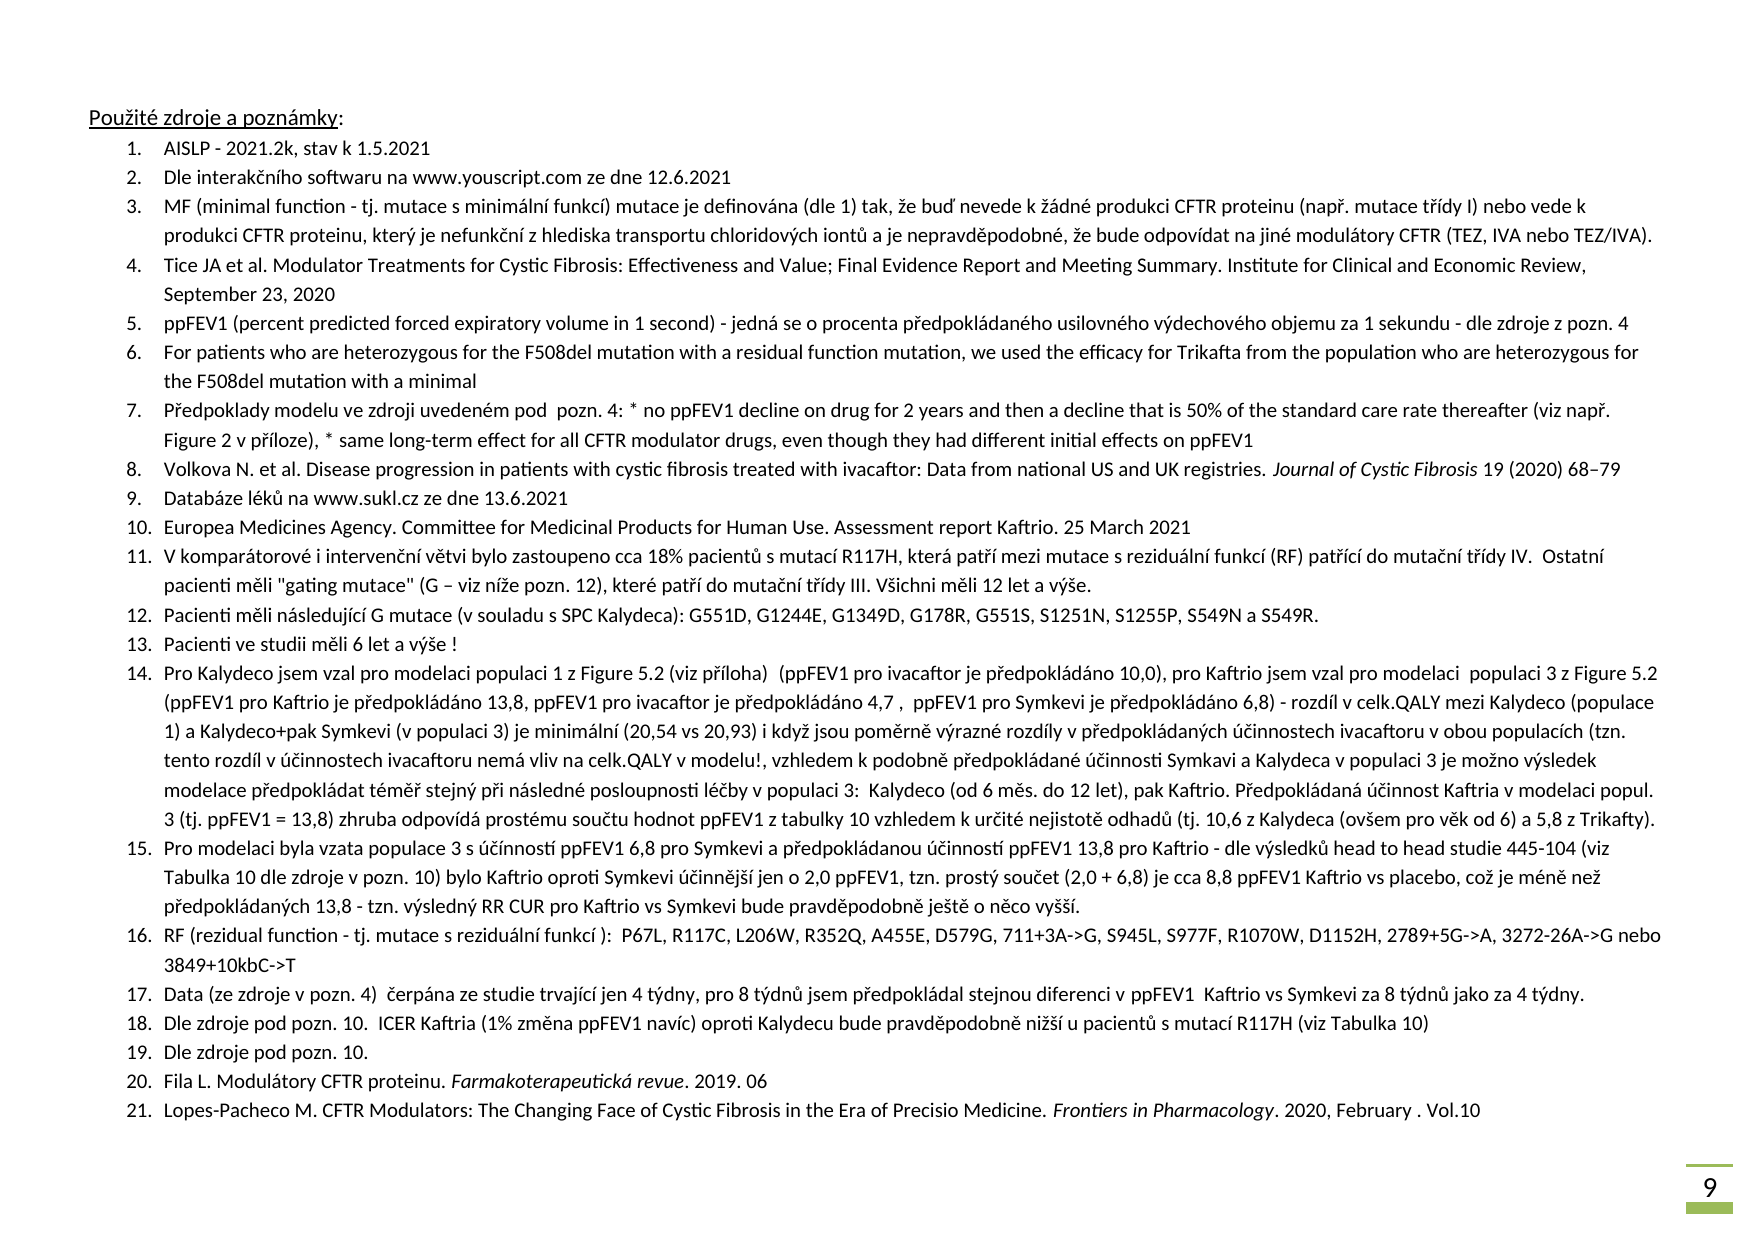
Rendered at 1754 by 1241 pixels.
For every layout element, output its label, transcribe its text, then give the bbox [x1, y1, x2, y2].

list AISLP - 2021.2k, stav k 1.5.2021 [126, 135, 1665, 161]
list V komparátorové i intervenční větvi bylo zastoupeno cca 18% pacientů s mutací R117H, která patří mezi mutace s reziduální funkcí (RF) patřící do mutační třídy IV. Ostatní pacienti měli "gating mutace" (G – viz níže pozn. 12), které patří do mutační třídy III. Všichni měli 12 let a výše. [126, 543, 1665, 598]
list Pacienti měli následující G mutace (v souladu s SPC Kalydeca): G551D, G1244E, G1349D, G178R, G551S, S1251N, S1255P, S549N a S549R. [126, 602, 1665, 627]
list Pro modelaci byla vzata populace 3 s účínností ppFEV1 6,8 pro Symkevi a předpokládanou účinností ppFEV1 13,8 pro Kaftrio - dle výsledků head to head studie 445-104 (viz Tabulka 10 dle zdroje v pozn. 10) bylo Kaftrio oproti Symkevi účinnější jen o 2,0 ppFEV1, tzn. prostý součet (2,0 + 6,8) je cca 8,8 ppFEV1 Kaftrio vs placebo, což je méně než předpokládaných 13,8 - tzn. výsledný RR CUR pro Kaftrio vs Symkevi bude pravděpodobně ještě o něco vyšší. [126, 835, 1665, 919]
list Pacienti ve studii měli 6 let a výše ! [126, 631, 1665, 656]
list Předpoklady modelu ve zdroji uvedeném pod pozn. 4: * no ppFEV1 decline on drug for 2 years and then a decline that is 50% of the standard care rate thereafter (viz např. Figure 2 v příloze), * same long-term effect for all CFTR modulator drugs, even though they had different initial effects on ppFEV1 [126, 398, 1665, 452]
list Pro Kalydeco jsem vzal pro modelaci populaci 1 z Figure 5.2 (viz příloha) (ppFEV1 pro ivacaftor je předpokládáno 10,0), pro Kaftrio jsem vzal pro modelaci populaci 3 z Figure 5.2 (ppFEV1 pro Kaftrio je předpokládáno 13,8, ppFEV1 pro ivacaftor je předpokládáno 4,7 , ppFEV1 pro Symkevi je předpokládáno 6,8) - rozdíl v celk.QALY mezi Kalydeco (populace 1) a Kalydeco+pak Symkevi (v populaci 3) je minimální (20,54 vs 20,93) i když jsou poměrně výrazné rozdíly v předpokládaných účinnostech ivacaftoru v obou populacích (tzn. tento rozdíl v účinnostech ivacaftoru nemá vliv na celk.QALY v modelu!, vzhledem k podobně předpokládané účinnosti Symkavi a Kalydeca v populaci 3 je možno výsledek modelace předpokládat téměř stejný při následné posloupnosti léčby v populaci 3: Kalydeco (od 6 měs. do 12 let), pak Kaftrio. Předpokládaná účinnost Kaftria v modelaci popul. 3 (tj. ppFEV1 = 13,8) zhruba odpovídá prostému součtu hodnot ppFEV1 z tabulky 10 vzhledem k určité nejistotě odhadů (tj. 10,6 z Kalydeca (ovšem pro věk od 6) a 5,8 z Trikafty). [126, 660, 1665, 831]
list Data (ze zdroje v pozn. 4) čerpána ze studie trvající jen 4 týdny, pro 8 týdnů jsem předpokládal stejnou diferenci v ppFEV1 Kaftrio vs Symkevi za 8 týdnů jako za 4 týdny. [126, 981, 1665, 1006]
list MF (minimal function - tj. mutace s minimální funkcí) mutace je definována (dle 1) tak, že buď nevede k žádné produkci CFTR proteinu (např. mutace třídy I) nebo vede k produkci CFTR proteinu, který je nefunkční z hlediska transportu chloridových iontů a je nepravděpodobné, že bude odpovídat na jiné modulátory CFTR (TEZ, IVA nebo TEZ/IVA). [126, 193, 1665, 248]
list Volkova N. et al. Disease progression in patients with cystic fibrosis treated with ivacaftor: Data from national US and UK registries. Journal of Cystic Fibrosis 19 (2020) 68–79 [126, 456, 1665, 481]
list Lopes-Pacheco M. CFTR Modulators: The Changing Face of Cystic Fibrosis in the Era of Precisio Medicine. Frontiers in Pharmacology. 2020, February . Vol.10 [126, 1098, 1665, 1123]
list Europea Medicines Agency. Committee for Medicinal Products for Human Use. Assessment report Kaftrio. 25 March 2021 [126, 514, 1665, 540]
list ppFEV1 (percent predicted forced expiratory volume in 1 second) - jedná se o procenta předpokládaného usilovného výdechového objemu za 1 sekundu - dle zdroje z pozn. 4 [126, 310, 1665, 336]
list Dle zdroje pod pozn. 10. ICER Kaftria (1% změna ppFEV1 navíc) oproti Kalydecu bude pravděpodobně nižší u pacientů s mutací R117H (viz Tabulka 10) [126, 1010, 1665, 1036]
list Fila L. Modulátory CFTR proteinu. Farmakoterapeutická revue. 2019. 06 [126, 1068, 1665, 1094]
list RF (rezidual function - tj. mutace s reziduální funkcí ): P67L, R117C, L206W, R352Q, A455E, D579G, 711+3A->G, S945L, S977F, R1070W, D1152H, 2789+5G->A, 3272-26A->G nebo 3849+10kbC->T [126, 923, 1665, 977]
list Dle zdroje pod pozn. 10. [126, 1039, 1665, 1065]
list For patients who are heterozygous for the F508del mutation with a residual function mutation, we used the efficacy for Trikafta from the population who are heterozygous for the F508del mutation with a minimal [126, 339, 1665, 394]
list Tice JA et al. Modulator Treatments for Cystic Fibrosis: Effectiveness and Value; Final Evidence Report and Meeting Summary. Institute for Clinical and Economic Review, September 23, 2020 [126, 252, 1665, 306]
list Databáze léků na www.sukl.cz ze dne 13.6.2021 [126, 485, 1665, 511]
list Dle interakčního softwaru na www.youscript.com ze dne 12.6.2021 [126, 164, 1665, 190]
text Použité zdroje a poznámky: [89, 103, 1665, 131]
